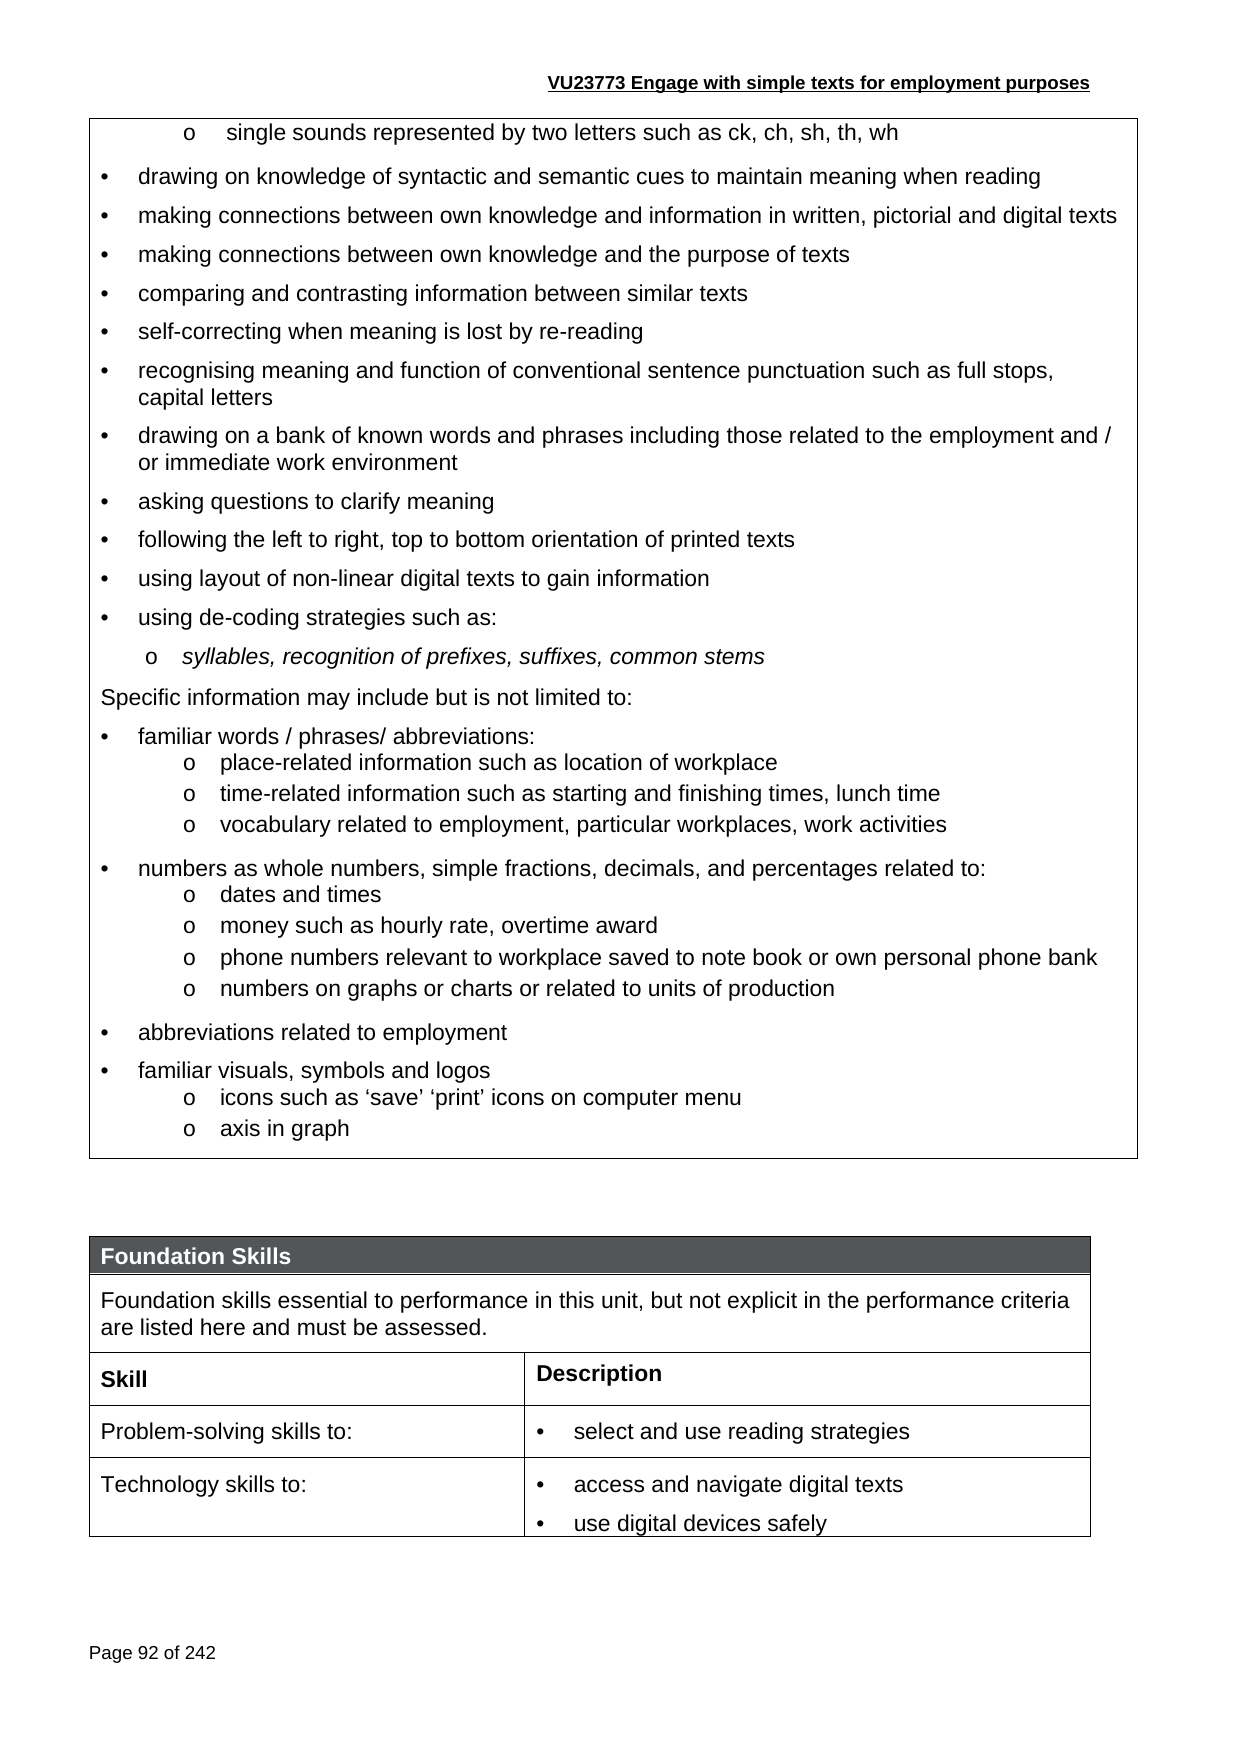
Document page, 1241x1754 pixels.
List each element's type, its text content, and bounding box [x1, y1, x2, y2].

table_cell access and navigate digital texts use digital devices safely [525, 1458, 1090, 1536]
table_cell Technology skills to: [90, 1458, 524, 1536]
table_cell Description [525, 1353, 1090, 1405]
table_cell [90, 119, 1137, 1158]
table_cell Problem-solving skills to: [90, 1406, 524, 1457]
table_cell Foundation skills essential to performance in this unit, but not explicit in the performance criteria are listed here and must be assessed. [90, 1275, 1090, 1352]
table_cell Skill [90, 1353, 524, 1405]
table_header Foundation Skills [90, 1237, 1090, 1273]
table_cell select and use reading strategies [525, 1406, 1090, 1457]
